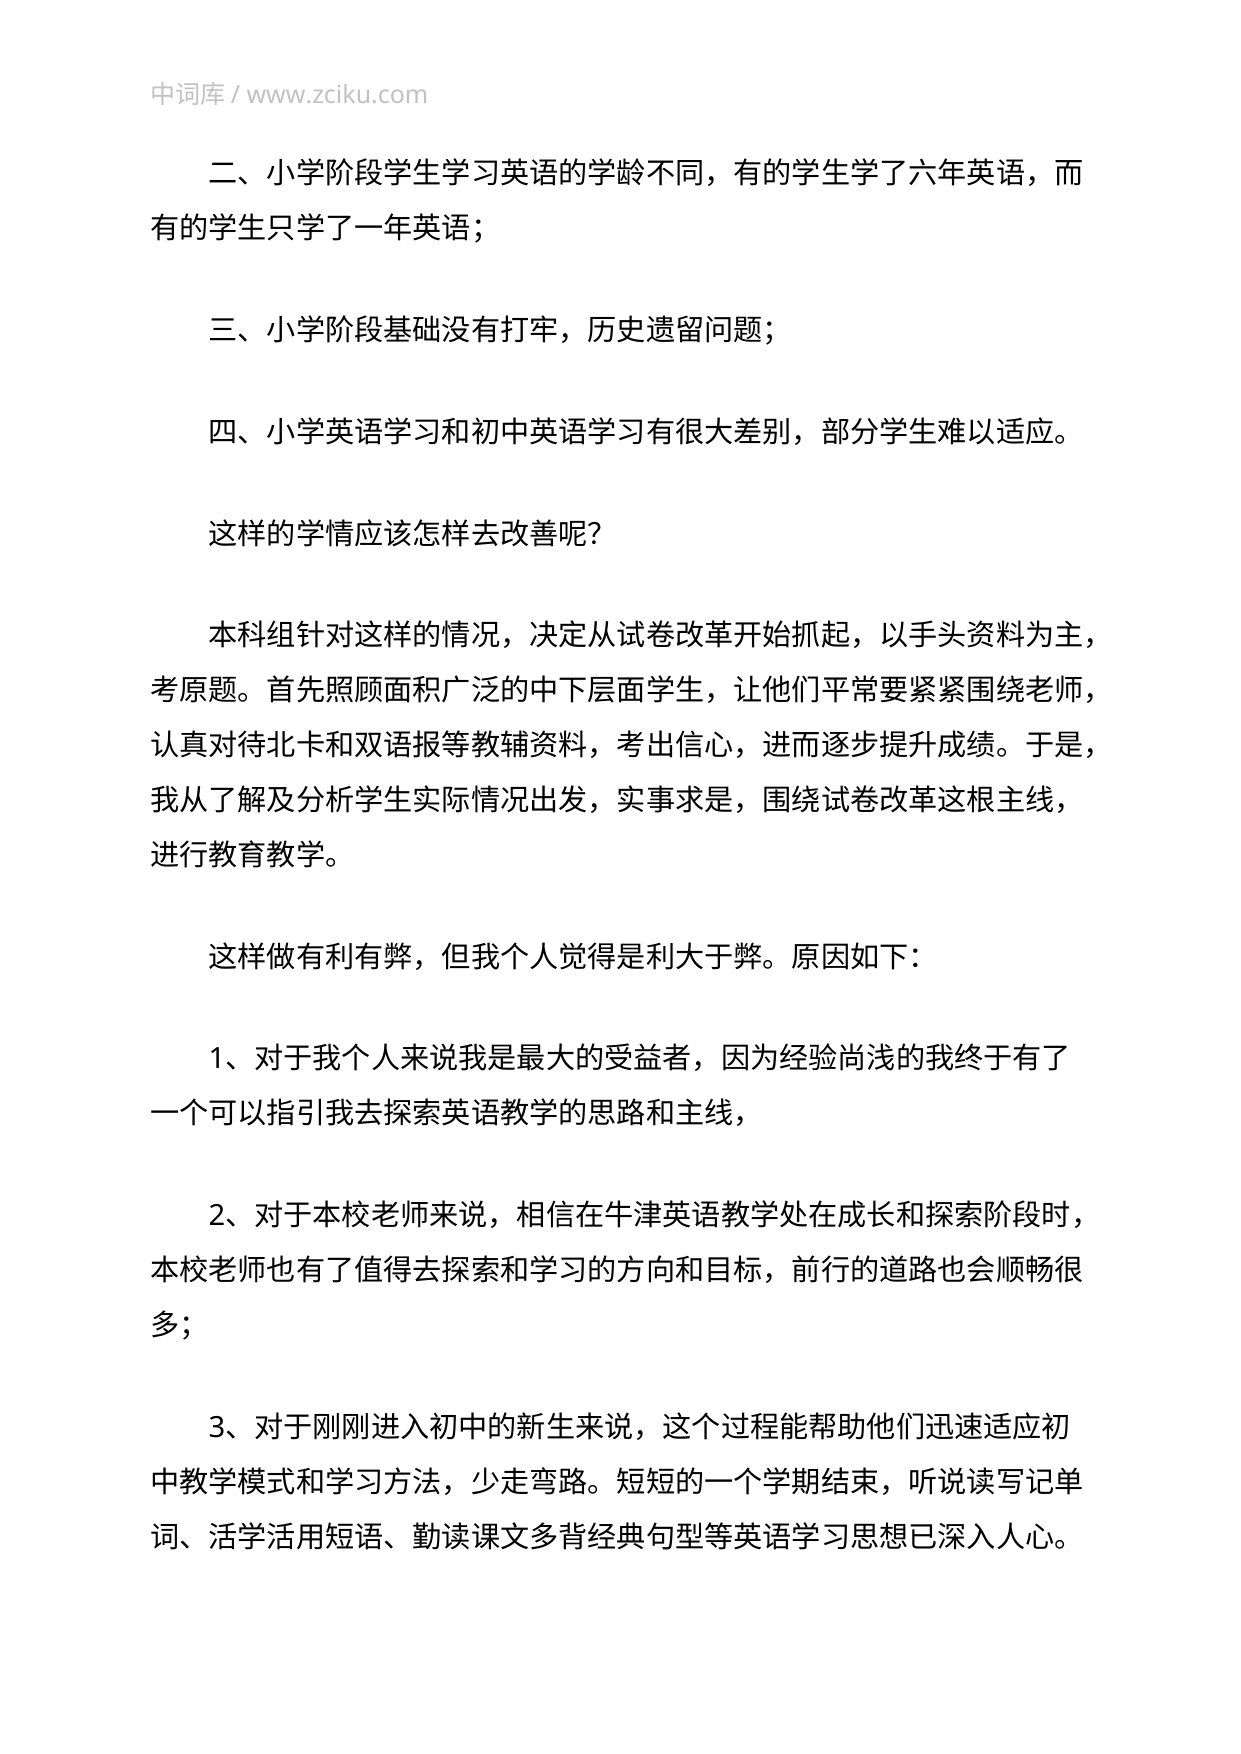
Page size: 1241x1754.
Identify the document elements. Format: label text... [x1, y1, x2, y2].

text 这样的学情应该怎样去改善呢？ [150, 510, 1090, 552]
text 这样做有利有弊，但我个人觉得是利大于弊。原因如下： [150, 933, 1090, 976]
text 本科组针对这样的情况，决定从试卷改革开始抓起，以手头资料为主，考原题。首先照顾面积广泛的中下层面学生，让他们平常要紧紧围绕老师，认真对待北卡和双语报等教辅资料，考出信心，进而逐步提升成绩。于是，我从了解及分析学生实际情况出发，实事求是，围绕试卷改革这根主线，进行教育教学。 [150, 612, 1090, 874]
text 1、对于我个人来说我是最大的受益者，因为经验尚浅的我终于有了一个可以指引我去探索英语教学的思路和主线， [150, 1035, 1090, 1132]
text 3、对于刚刚进入初中的新生来说，这个过程能帮助他们迅速适应初中教学模式和学习方法，少走弯路。短短的一个学期结束，听说读写记单词、活学活用短语、勤读课文多背经典句型等英语学习思想已深入人心。 [150, 1403, 1090, 1556]
text 二、小学阶段学生学习英语的学龄不同，有的学生学了六年英语，而有的学生只学了一年英语； [150, 150, 1090, 247]
text 三、小学阶段基础没有打牢，历史遗留问题； [150, 307, 1090, 349]
text 2、对于本校老师来说，相信在牛津英语教学处在成长和探索阶段时，本校老师也有了值得去探索和学习的方向和目标，前行的道路也会顺畅很多； [150, 1192, 1090, 1344]
text 四、小学英语学习和初中英语学习有很大差别，部分学生难以适应。 [150, 408, 1090, 451]
